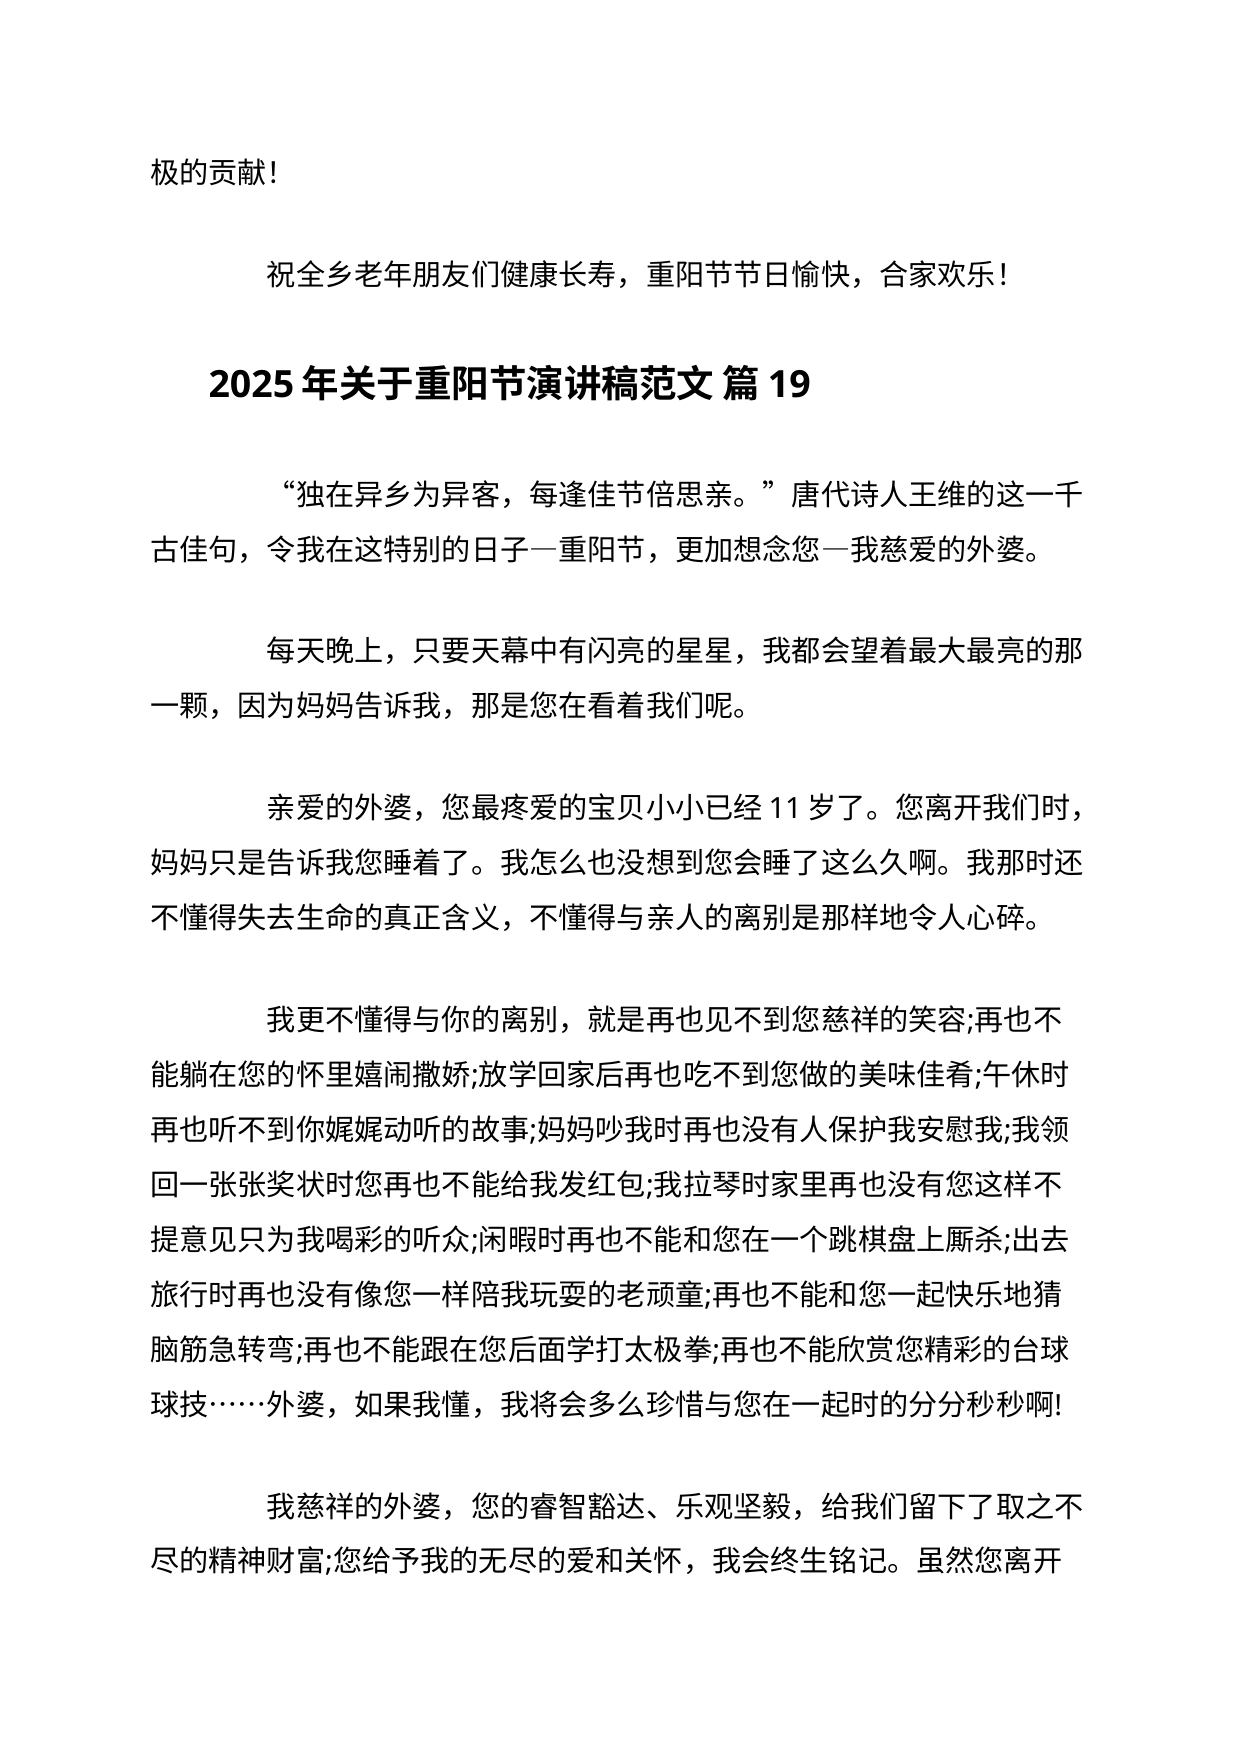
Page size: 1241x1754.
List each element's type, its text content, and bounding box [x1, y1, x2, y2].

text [150, 150, 1090, 192]
text “独在异乡为异客，每逢佳节倍思亲。”唐代诗人王维的这一千古佳句，令我在这特别的日子—重阳节，更加想念您—我慈爱的外婆。 [150, 471, 1090, 568]
text 2025年关于重阳节演讲稿范文 篇19 [150, 353, 1090, 408]
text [150, 1483, 1090, 1580]
text 每天晚上，只要天幕中有闪亮的星星，我都会望着最大最亮的那一颗，因为妈妈告诉我，那是您在看着我们呢。 [150, 628, 1090, 725]
text 亲爱的外婆，您最疼爱的宝贝小小已经11岁了。您离开我们时，妈妈只是告诉我您睡着了。我怎么也没想到您会睡了这么久啊。我那时还不懂得失去生命的真正含义，不懂得与亲人的离别是那样地令人心碎。 [150, 784, 1090, 937]
text 祝全乡老年朋友们健康长寿，重阳节节日愉快，合家欢乐！ [150, 252, 1090, 294]
text 我更不懂得与你的离别，就是再也见不到您慈祥的笑容;再也不能躺在您的怀里嬉闹撒娇;放学回家后再也吃不到您做的美味佳肴;午休时再也听不到你娓娓动听的故事;妈妈吵我时再也没有人保护我安慰我;我领回一张张奖状时您再也不能给我发红包;我拉琴时家里再也没有您这样不提意见只为我喝彩的听众;闲暇时再也不能和您在一个跳棋盘上厮杀;出去旅行时再也没有像您一样陪我玩耍的老顽童;再也不能和您一起快乐地猜脑筋急转弯;再也不能跟在您后面学打太极拳;再也不能欣赏您精彩的台球球技……外婆，如果我懂，我将会多么珍惜与您在一起时的分分秒秒啊! [150, 996, 1090, 1423]
